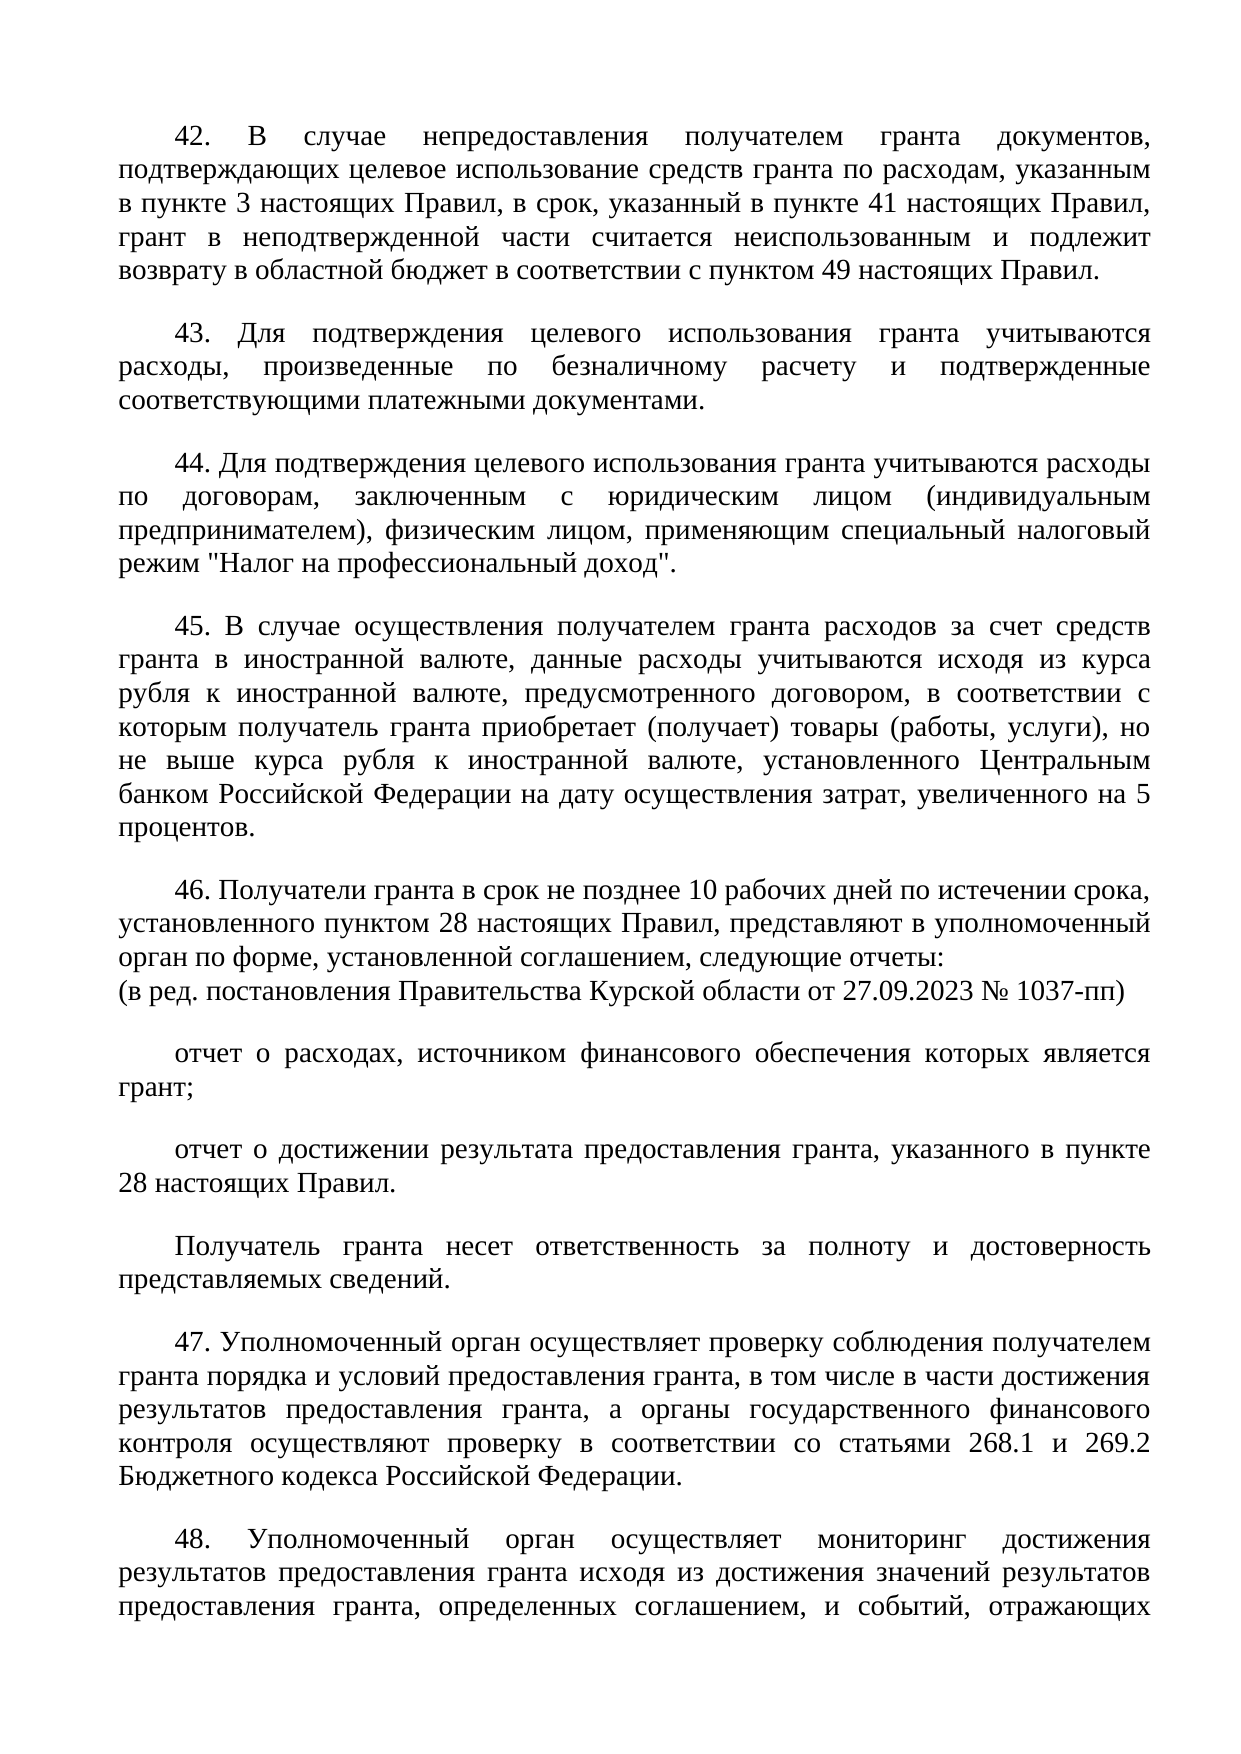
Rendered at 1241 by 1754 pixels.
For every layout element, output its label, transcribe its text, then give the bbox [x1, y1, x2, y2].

text 46. Получатели гранта в срок не позднее 10 рабочих дней по истечении срока, установленного пунктом 28 настоящих Правил, представляют в уполномоченный орган по форме, установленной соглашением, следующие отчеты: [118, 872, 1152, 973]
text отчет о достижении результата предоставления гранта, указанного в пункте 28 настоящих Правил. [118, 1132, 1152, 1199]
text 42. В случае непредоставления получателем гранта документов, подтверждающих целевое использование средств гранта по расходам, указанным в пункте 3 настоящих Правил, в срок, указанный в пункте 41 настоящих Правил, грант в неподтвержденной части считается неиспользованным и подлежит возврату в областной бюджет в соответствии с пунктом 49 настоящих Правил. [118, 118, 1152, 286]
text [118, 1521, 1152, 1622]
text отчет о расходах, источником финансового обеспечения которых является грант; [118, 1035, 1152, 1102]
text 47. Уполномоченный орган осуществляет проверку соблюдения получателем гранта порядка и условий предоставления гранта, в том числе в части достижения результатов предоставления гранта, а органы государственного финансового контроля осуществляют проверку в соответствии со статьями 268.1 и 269.2 Бюджетного кодекса Российской Федерации. [118, 1324, 1152, 1492]
text Получатель гранта несет ответственность за полноту и достоверность представляемых сведений. [118, 1228, 1152, 1295]
text (в ред. постановления Правительства Курской области от 27.09.2023 № 1037-пп) [118, 973, 1152, 1006]
text 44. Для подтверждения целевого использования гранта учитываются расходы по договорам, заключенным с юридическим лицом (индивидуальным предпринимателем), физическим лицом, применяющим специальный налоговый режим "Налог на профессиональный доход". [118, 445, 1152, 579]
text 45. В случае осуществления получателем гранта расходов за счет средств гранта в иностранной валюте, данные расходы учитываются исходя из курса рубля к иностранной валюте, предусмотренного договором, в соответствии с которым получатель гранта приобретает (получает) товары (работы, услуги), но не выше курса рубля к иностранной валюте, установленного Центральным банком Российской Федерации на дату осуществления затрат, увеличенного на 5 процентов. [118, 608, 1152, 843]
text 43. Для подтверждения целевого использования гранта учитываются расходы, произведенные по безналичному расчету и подтвержденные соответствующими платежными документами. [118, 315, 1152, 416]
